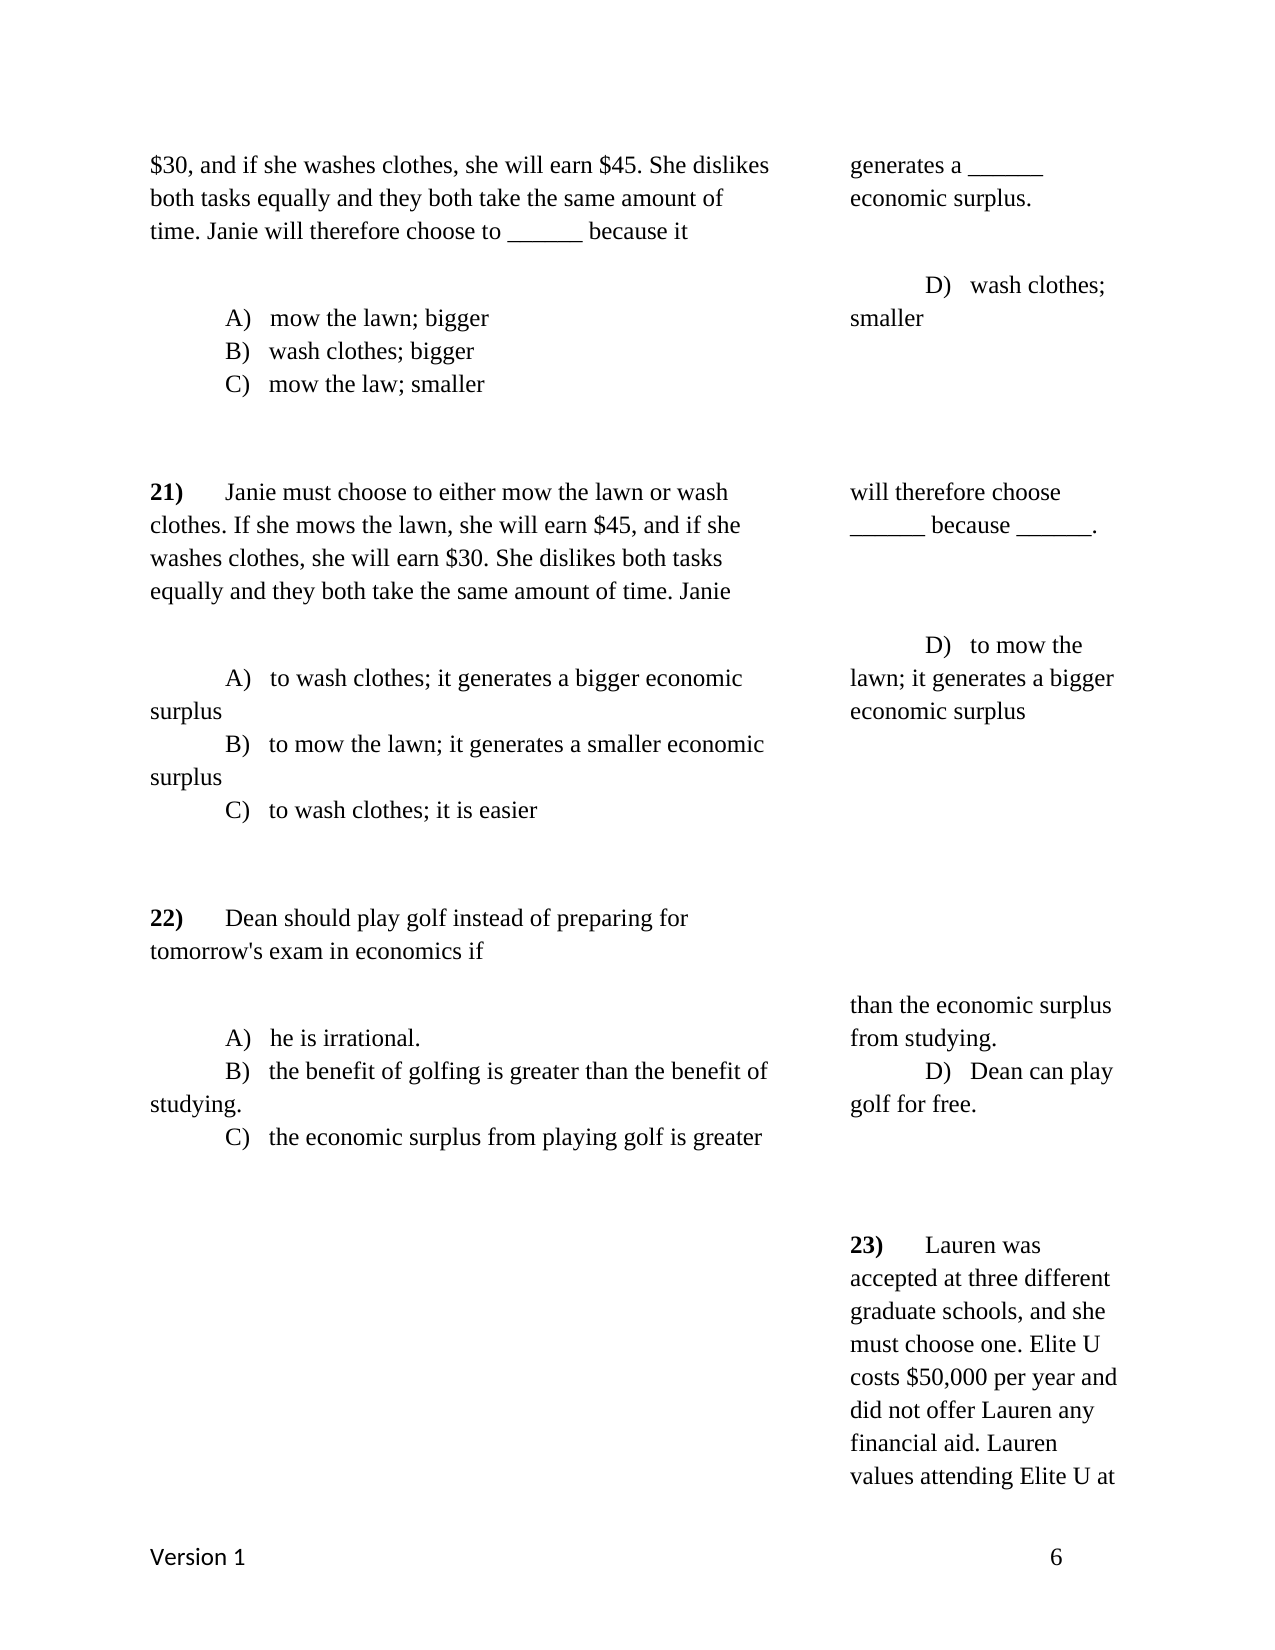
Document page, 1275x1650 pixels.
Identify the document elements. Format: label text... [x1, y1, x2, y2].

text 22) Dean should play golf instead of preparing for tomorrow's exam in economics if [150, 903, 775, 965]
text A) he is irrational. B) the benefit of golfing is greater than the benefit of studying. C) the economic surplus from playing golf is greater than the economic surplus from studying. D) Dean can play golf for free. [850, 990, 1125, 1151]
text A) mow the lawn; bigger B) wash clothes; bigger C) mow the law; smaller D) wash clothes; smaller [150, 270, 775, 398]
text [850, 1230, 1125, 1490]
text A) to wash clothes; it generates a bigger economic surplus B) to mow the lawn; it generates a smaller economic surplus C) to wash clothes; it is easier D) to mow the lawn; it generates a bigger economic surplus [850, 630, 1125, 758]
text A) to wash clothes; it generates a bigger economic surplus B) to mow the lawn; it generates a smaller economic surplus C) to wash clothes; it is easier D) to mow the lawn; it generates a bigger economic surplus [150, 630, 775, 824]
text A) mow the lawn; bigger B) wash clothes; bigger C) mow the law; smaller D) wash clothes; smaller [850, 270, 1125, 365]
text 21) Janie must choose to either mow the lawn or wash clothes. If she mows the lawn, she will earn $45, and if she washes clothes, she will earn $30. She dislikes both tasks equally and they both take the same amount of time. Janie will therefore choose ______ because ______. [150, 477, 775, 605]
text 21) Janie must choose to either mow the lawn or wash clothes. If she mows the lawn, she will earn $45, and if she washes clothes, she will earn $30. She dislikes both tasks equally and they both take the same amount of time. Janie will therefore choose ______ because ______. [850, 477, 1125, 539]
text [850, 150, 1125, 212]
text A) he is irrational. B) the benefit of golfing is greater than the benefit of studying. C) the economic surplus from playing golf is greater than the economic surplus from studying. D) Dean can play golf for free. [150, 990, 775, 1151]
